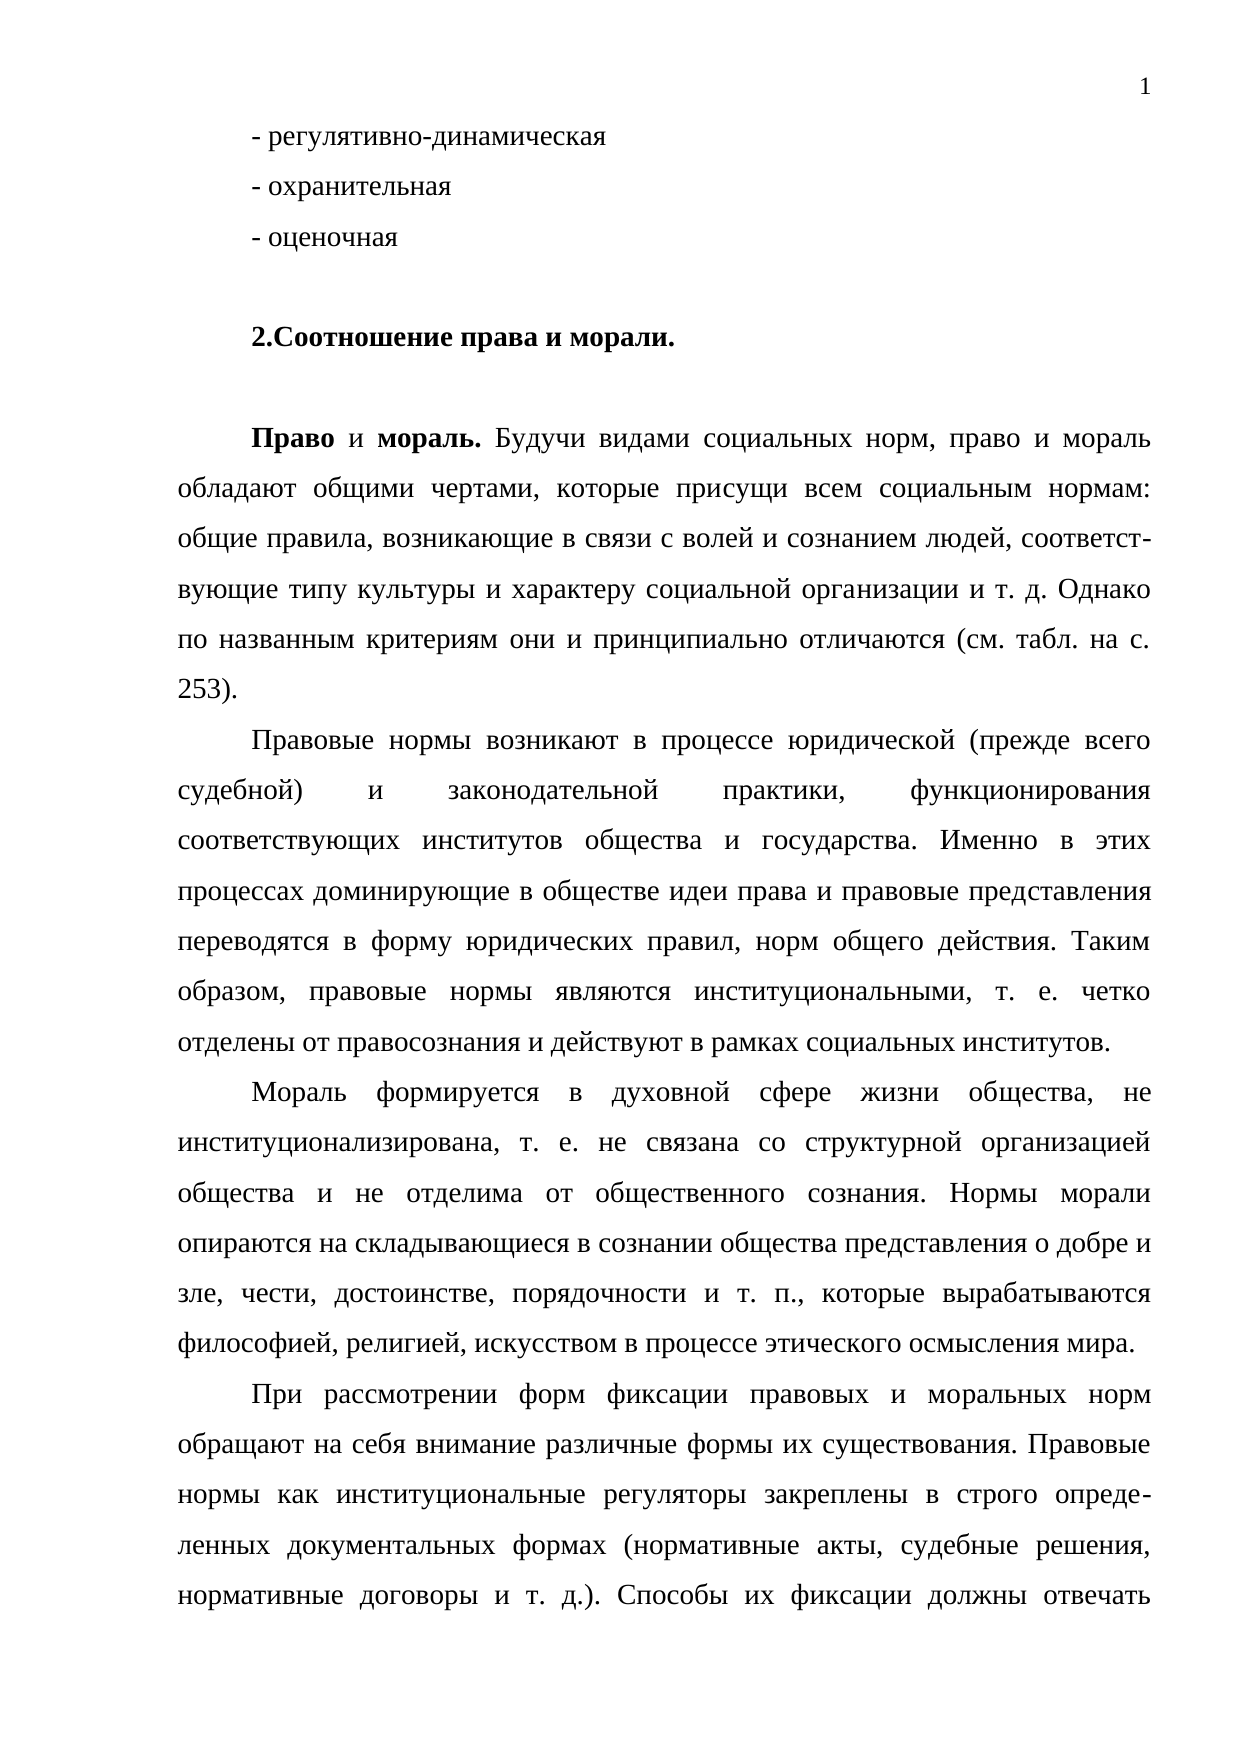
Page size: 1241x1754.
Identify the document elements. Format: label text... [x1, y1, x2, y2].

text 2.Соотношение права и морали. [177, 319, 1152, 353]
text Правовые нормы возникают в процессе юридической (прежде всего судебной) и законодательной практики, функционирования соответствующих институтов общества и государства. Именно в этих процессах доминирующие в обществе идеи права и правовые представления переводятся в форму юридических правил, норм общего действия. Таким образом, правовые нормы являются институциональными, т. е. четко отделены от правосознания и действуют в рамках социальных институтов. [177, 722, 1152, 1057]
text - охранительная [177, 168, 1152, 202]
text Мораль формируется в духовной сфере жизни общества, не институционализирована, т. е. не связана со структурной организацией общества и не отделима от общественного сознания. Нормы морали опираются на складывающиеся в сознании общества представления о добре и зле, чести, достоинстве, порядочности и т. п., которые вырабатываются философией, религией, искусством в процессе этического осмысления мира. [177, 1074, 1152, 1359]
text Право и мораль. Будучи видами социальных норм, право и мораль обладают общими чертами, которые присущи всем социальным нормам: общие правила, возникающие в связи с волей и сознанием людей, соответствующие типу культуры и характеру социальной организации и т. д. Однако по названным критериям они и принципиально отличаются (см. табл. на с. 253). [177, 420, 1152, 705]
text - оценочная [177, 219, 1152, 252]
text - регулятивно-динамическая [177, 118, 1152, 152]
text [177, 1376, 1152, 1611]
